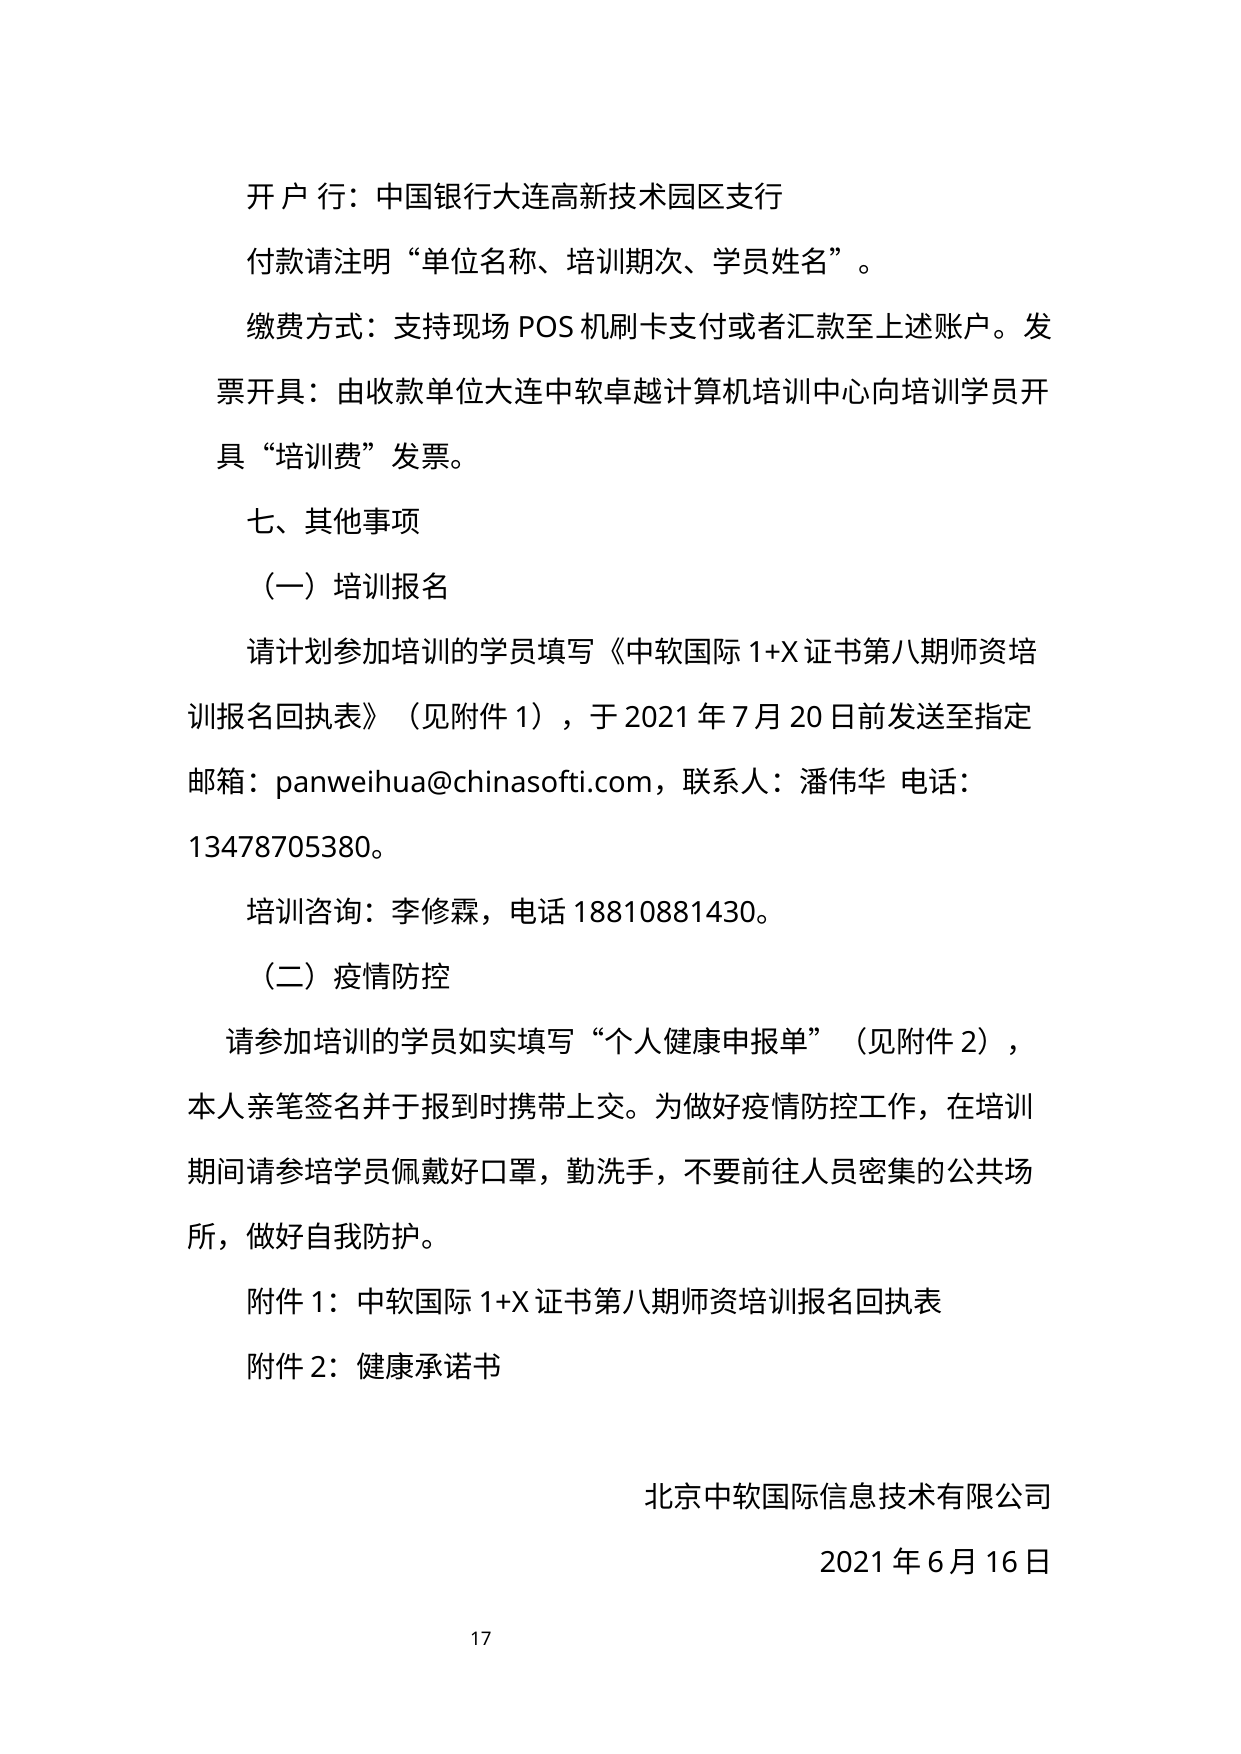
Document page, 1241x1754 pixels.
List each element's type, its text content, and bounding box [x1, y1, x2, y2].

text 七、其他事项 [187, 487, 1053, 552]
text 北京中软国际信息技术有限公司 [187, 1462, 1053, 1527]
text （一）培训报名 [187, 552, 1053, 617]
text 培训咨询：李修霖，电话18810881430。 [187, 877, 1053, 942]
text 附件1：中软国际1+X证书第八期师资培训报名回执表 [187, 1267, 1053, 1332]
text 请计划参加培训的学员填写《中软国际1+X证书第八期师资培训报名回执表》（见附件1），于2021年7月20日前发送至指定邮箱：panweihua@chinasofti.com，联系人：潘伟华 电话：13478705380。 [187, 617, 1053, 877]
text 付款请注明“单位名称、培训期次、学员姓名”。 [187, 227, 1053, 292]
list 疫情防控 [187, 942, 1053, 1007]
text 开 户 行：中国银行大连高新技术园区支行 [187, 162, 1053, 227]
text 缴费方式：支持现场POS机刷卡支付或者汇款至上述账户。发票开具：由收款单位大连中软卓越计算机培训中心向培训学员开具“培训费”发票。 [217, 292, 1053, 487]
text 2021年6月16日 [187, 1527, 1053, 1592]
text 请参加培训的学员如实填写“个人健康申报单”（见附件2），本人亲笔签名并于报到时携带上交。为做好疫情防控工作，在培训期间请参培学员佩戴好口罩，勤洗手，不要前往人员密集的公共场所，做好自我防护。 [187, 1007, 1053, 1267]
text 附件2：健康承诺书 [187, 1332, 1053, 1397]
